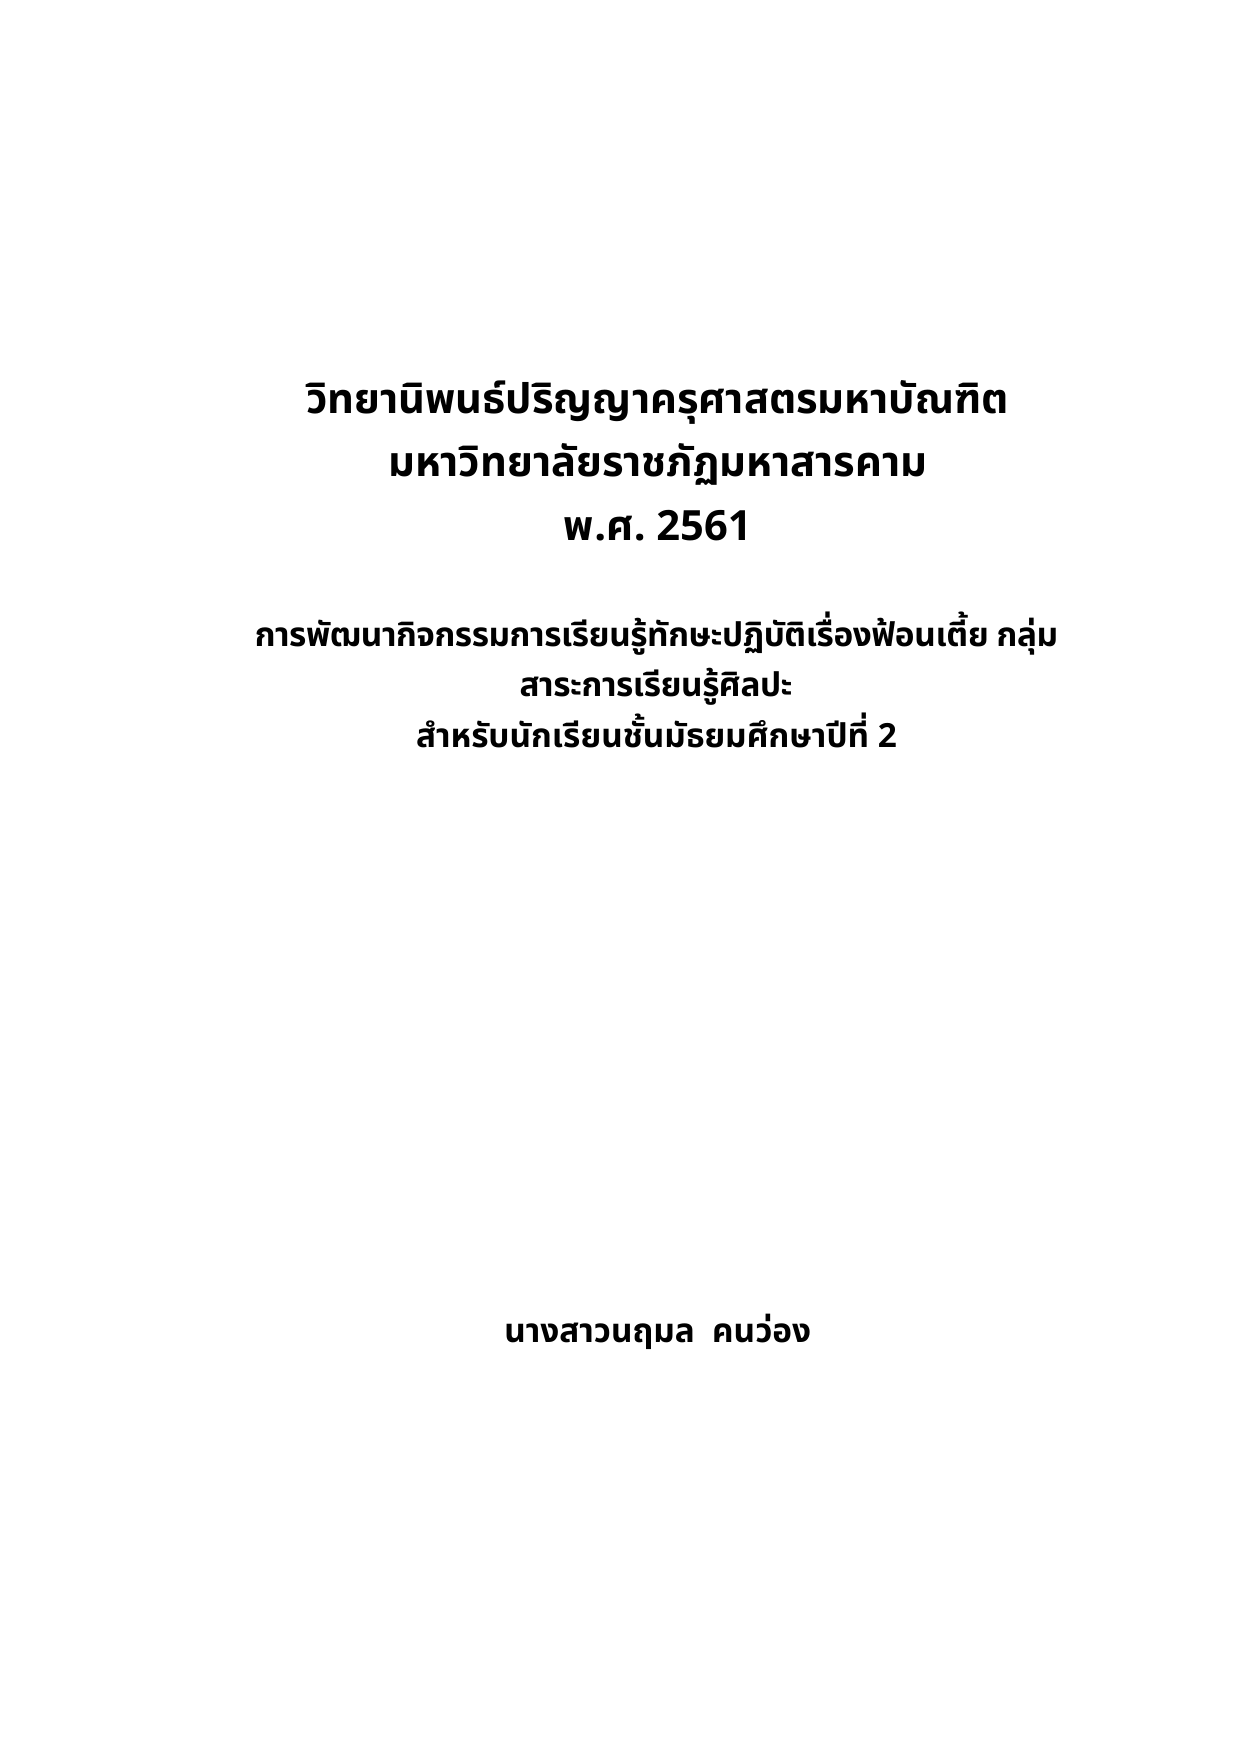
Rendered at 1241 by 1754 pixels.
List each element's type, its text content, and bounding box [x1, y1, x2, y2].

text มหาวิทยาลัยราชภัฏมหาสารคาม [225, 433, 1090, 496]
text วิทยานิพนธ์ปริญญาครุศาสตรมหาบัณฑิต [225, 370, 1090, 433]
text สำหรับนักเรียนชั้นมัธยมศึกษาปีที่ 2 [225, 712, 1087, 762]
text นางสาวนฤมล คนว่อง [225, 1307, 1090, 1358]
text พ.ศ. 2561 [225, 496, 1090, 559]
text การพัฒนากิจกรรมการเรียนรู้ทักษะปฏิบัติเรื่องฟ้อนเตี้ย กลุ่มสาระการเรียนรู้ศิลปะ [225, 611, 1087, 712]
